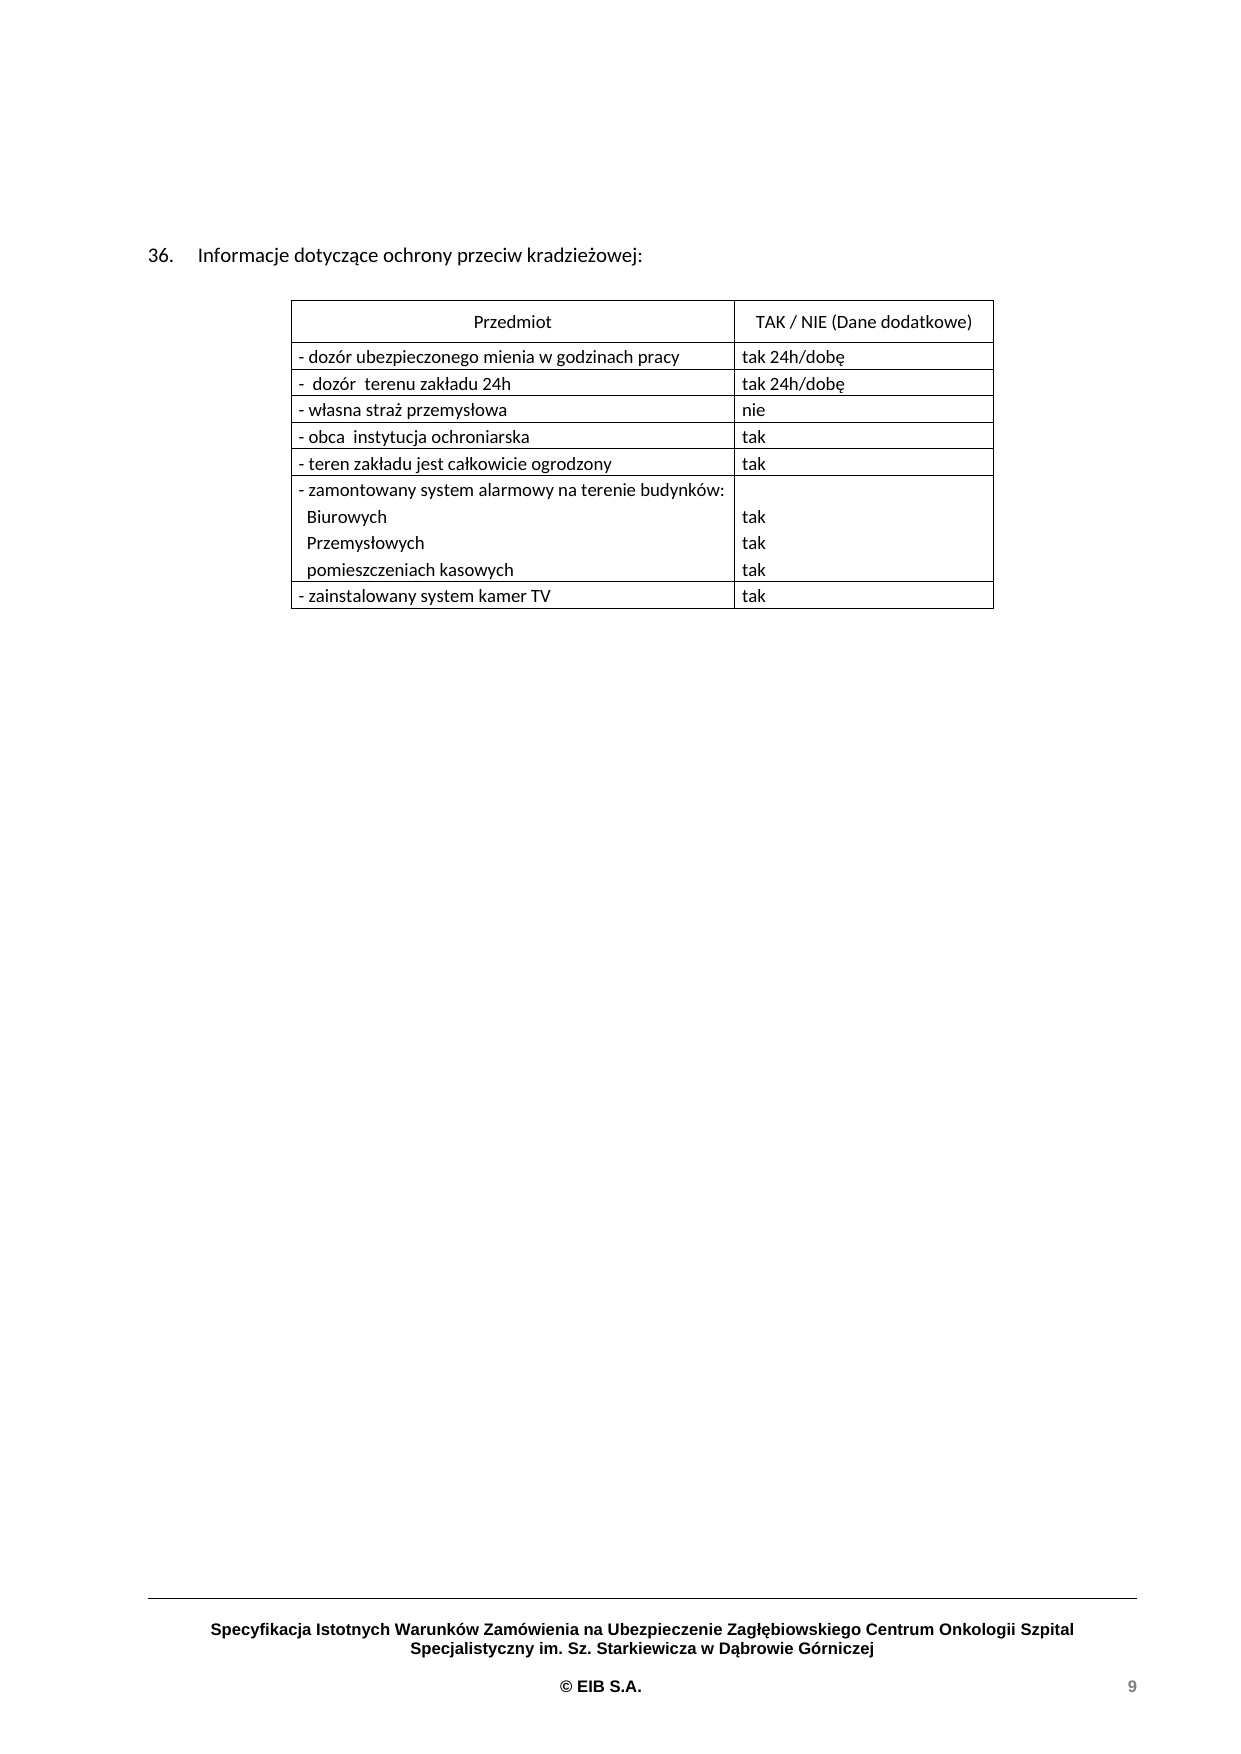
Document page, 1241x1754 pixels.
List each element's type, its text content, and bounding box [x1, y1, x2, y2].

table_header TAK / NIE (Dane dodatkowe) [735, 301, 993, 342]
table_cell tak [735, 501, 993, 528]
table_cell - zainstalowany system kamer TV [292, 582, 734, 607]
table_cell - obca instytucja ochroniarska [292, 423, 734, 448]
table_cell tak [735, 582, 993, 607]
table_header Przedmiot [292, 301, 734, 342]
table_cell tak [735, 449, 993, 475]
table_cell - dozór ubezpieczonego mienia w godzinach pracy [292, 343, 734, 368]
table_cell Biurowych [292, 501, 734, 528]
list Informacje dotyczące ochrony przeciw kradzieżowej: [148, 242, 1137, 267]
table_cell - dozór terenu zakładu 24h [292, 370, 734, 395]
table_cell tak [735, 554, 993, 581]
table_cell Przemysłowych [292, 528, 734, 554]
table_cell tak 24h/dobę [735, 343, 993, 368]
table_cell tak 24h/dobę [735, 370, 993, 395]
table_cell tak [735, 423, 993, 448]
table_cell nie [735, 396, 993, 422]
table_cell - własna straż przemysłowa [292, 396, 734, 422]
table_cell - zamontowany system alarmowy na terenie budynków: [292, 476, 734, 501]
table_cell tak [735, 528, 993, 554]
table_cell [735, 476, 993, 501]
table_cell - teren zakładu jest całkowicie ogrodzony [292, 449, 734, 475]
table_cell pomieszczeniach kasowych [292, 554, 734, 581]
